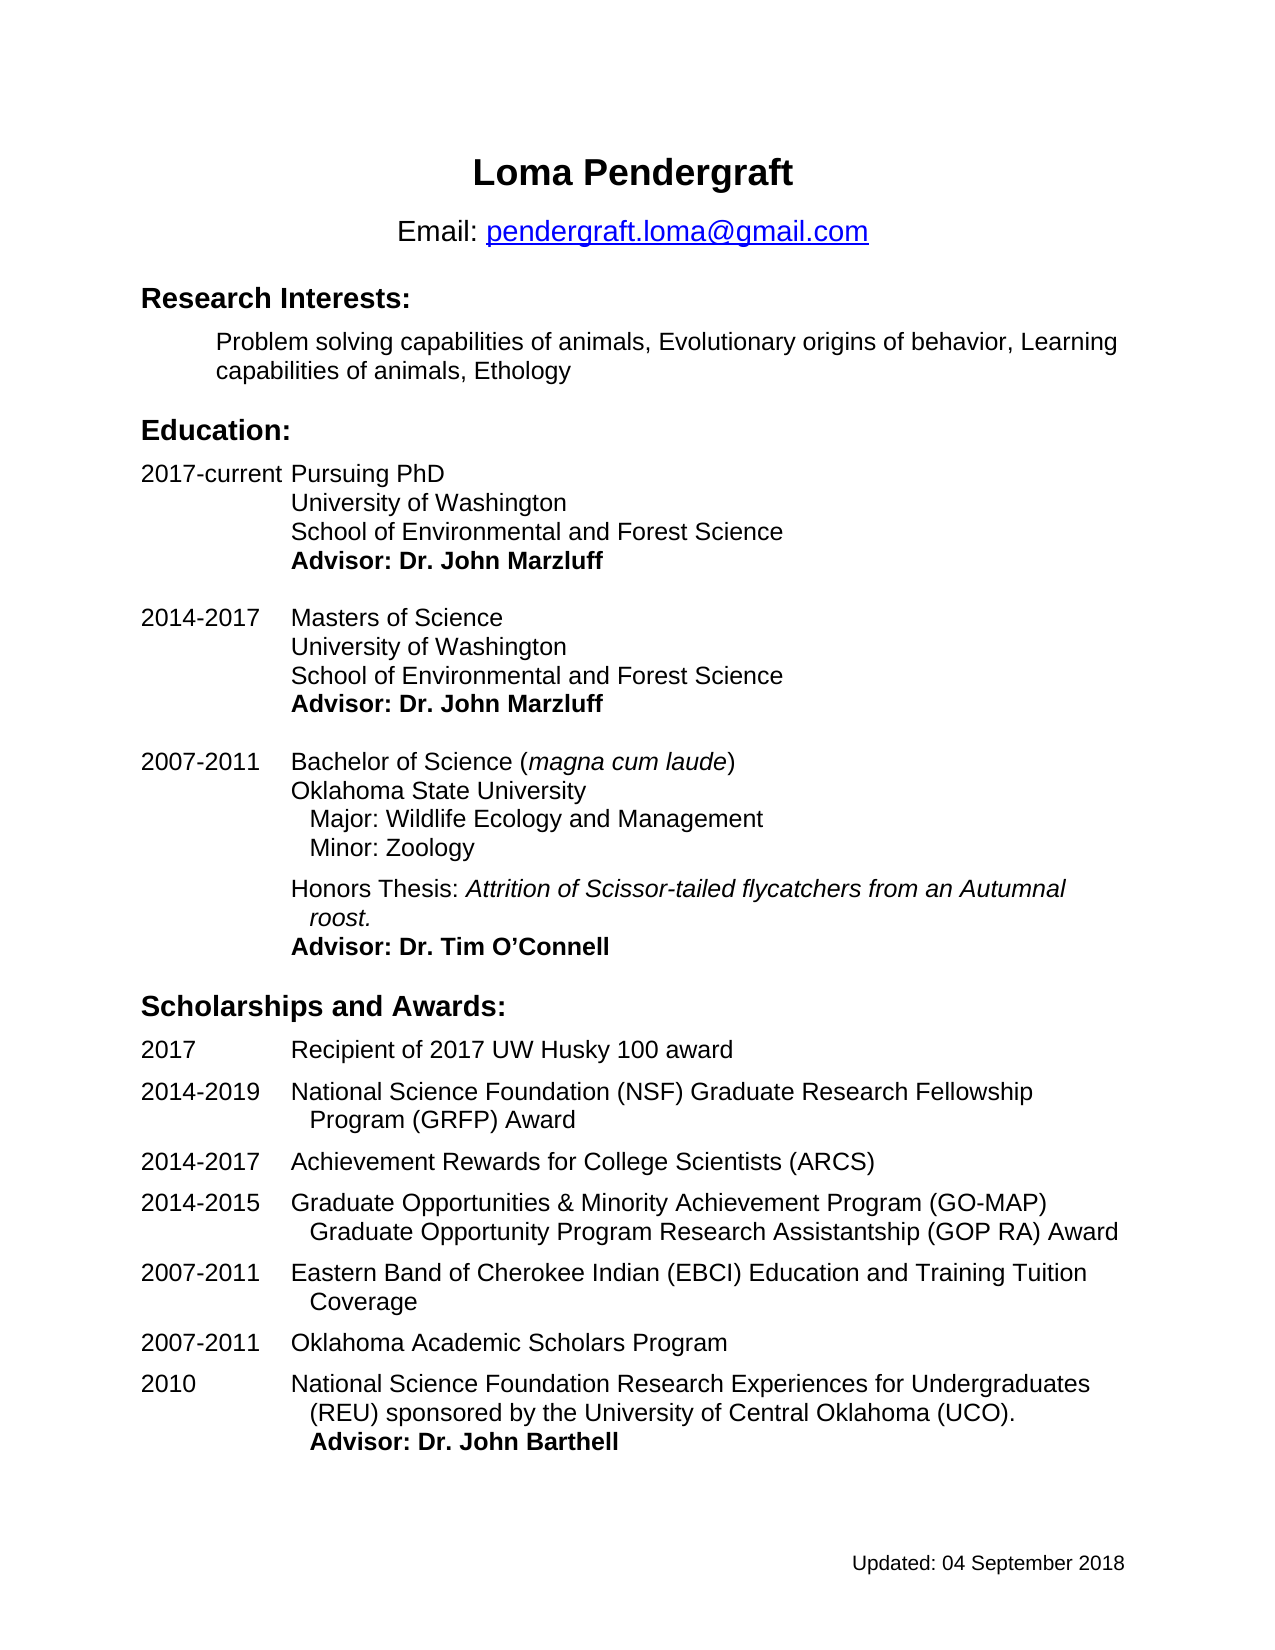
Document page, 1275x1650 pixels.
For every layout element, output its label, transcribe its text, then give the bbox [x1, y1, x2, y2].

text 2007-2011 Bachelor of Science (magna cum laude) [141, 747, 1125, 776]
text Research Interests: [141, 281, 1125, 314]
text Loma Pendergraft [141, 150, 1125, 193]
text 2017-current Pursuing PhD [141, 459, 1125, 488]
text Email: pendergraft.loma@gmail.com [141, 214, 1125, 247]
text 2014-2017 Achievement Rewards for College Scientists (ARCS) [141, 1147, 1125, 1175]
text School of Environmental and Forest Science [141, 661, 1125, 689]
text 2014-2019 National Science Foundation (NSF) Graduate Research Fellowship Program (GRFP) Award [141, 1077, 1125, 1134]
text University of Washington [141, 632, 1125, 661]
text Oklahoma State University [141, 776, 1125, 804]
text 2007-2011 Oklahoma Academic Scholars Program [141, 1328, 1125, 1357]
text Advisor: Dr. John Barthell [309, 1427, 1125, 1455]
text University of Washington [141, 488, 1125, 517]
text Advisor: Dr. John Marzluff [141, 546, 1125, 574]
text Advisor: Dr. John Marzluff [141, 689, 1125, 718]
text Advisor: Dr. Tim O’Connell [291, 932, 1125, 961]
text School of Environmental and Forest Science [141, 517, 1125, 546]
text Honors Thesis: Attrition of Scissor-tailed flycatchers from an Autumnal roost. [291, 874, 1125, 932]
text Problem solving capabilities of animals, Evolutionary origins of behavior, Learning capabilities of animals, Ethology [216, 327, 1125, 384]
text 2010 National Science Foundation Research Experiences for Undergraduates (REU) sponsored by the University of Central Oklahoma (UCO). [141, 1369, 1125, 1427]
text Minor: Zoology [309, 833, 1125, 862]
text Education: [141, 413, 1125, 447]
text Scholarships and Awards: [141, 989, 1125, 1023]
text 2014-2015 Graduate Opportunities & Minority Achievement Program (GO-MAP) Graduate Opportunity Program Research Assistantship (GOP RA) Award [141, 1188, 1125, 1245]
text 2014-2017 Masters of Science [141, 603, 1125, 632]
text 2017 Recipient of 2017 UW Husky 100 award [141, 1035, 1125, 1064]
text 2007-2011 Eastern Band of Cherokee Indian (EBCI) Education and Training Tuition Coverage [141, 1258, 1125, 1315]
text Major: Wildlife Ecology and Management [309, 804, 1125, 833]
